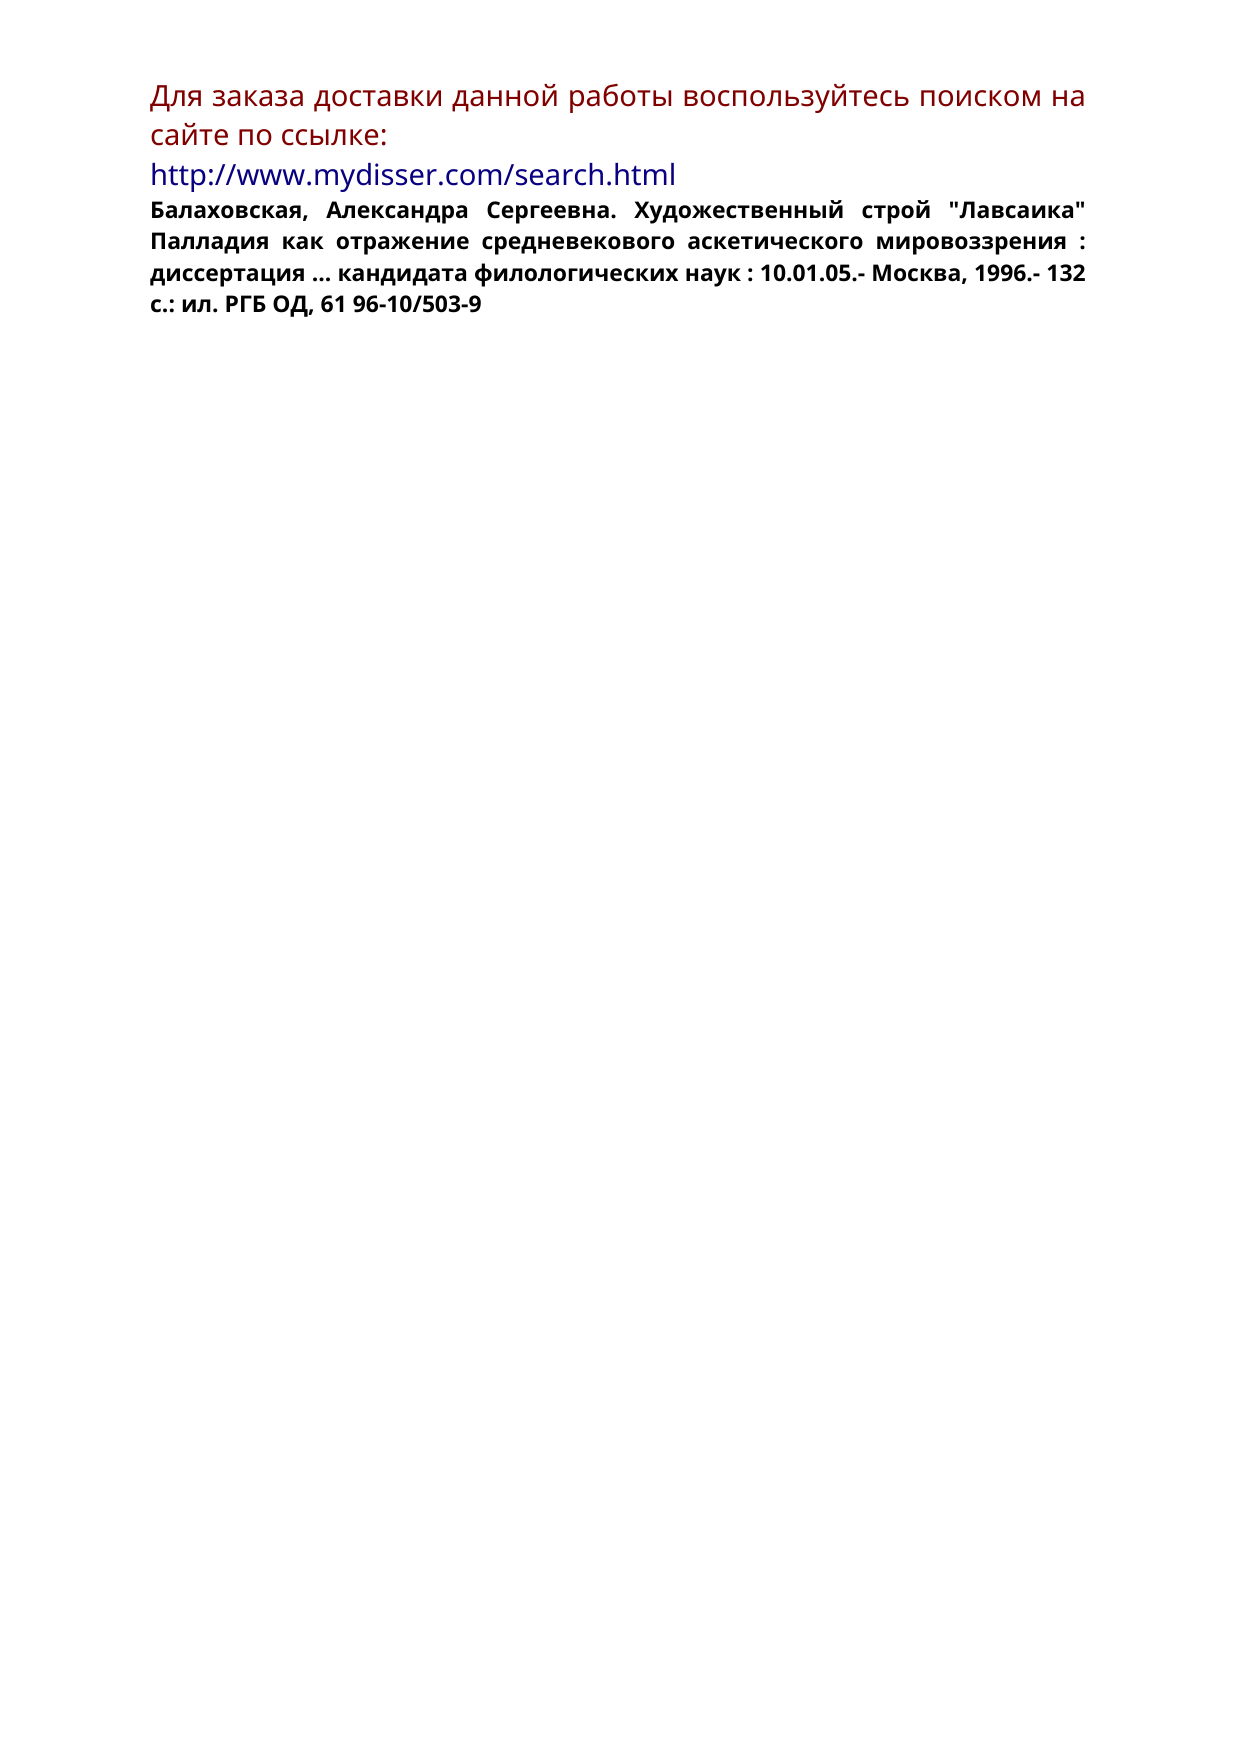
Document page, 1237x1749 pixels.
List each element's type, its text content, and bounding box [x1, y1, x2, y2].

text Балаховская, Александра Сергеевна. Художественный строй "Лавсаика" Палладия как отражение средневекового аскетического мировоззрения : диссертация ... кандидата филологических наук : 10.01.05.- Москва, 1996.- 132 с.: ил. РГБ ОД, 61 96-10/503-9 [150, 194, 1086, 319]
